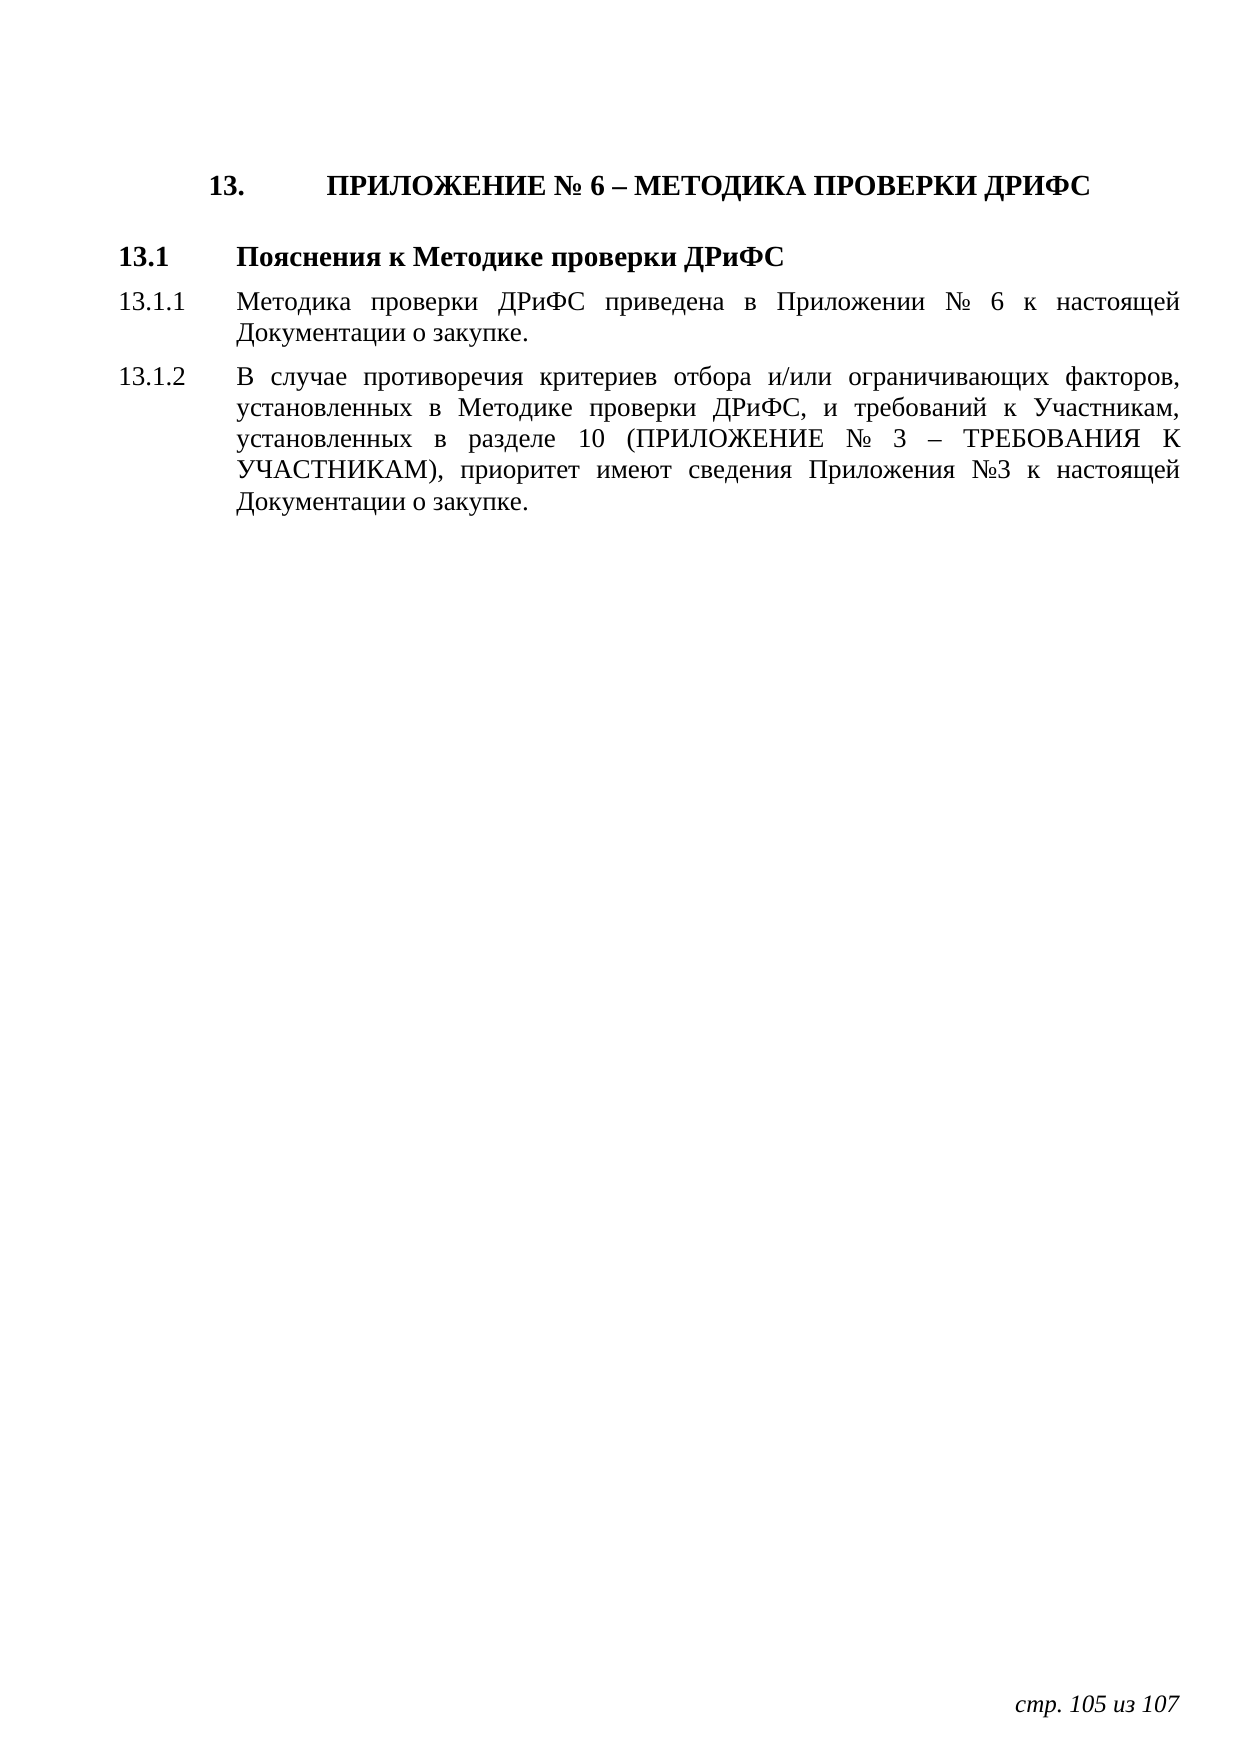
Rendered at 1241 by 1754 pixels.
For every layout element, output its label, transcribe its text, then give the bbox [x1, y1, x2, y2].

subtitle Пояснения к Методике проверки ДРиФС [118, 239, 1181, 273]
subtitle ПРИЛОЖЕНИЕ № 6 – МЕТОДИКА ПРОВЕРКИ ДРИФС [118, 168, 1181, 202]
list Методика проверки ДРиФС приведена в Приложении № 6 к настоящей Документации о закупке. [118, 285, 1181, 347]
list В случае противоречия критериев отбора и/или ограничивающих факторов, установленных в Методике проверки ДРиФС, и требований к Участникам, установленных в разделе 10 (ПРИЛОЖЕНИЕ № 3 – ТРЕБОВАНИЯ К УЧАСТНИКАМ), приоритет имеют сведения Приложения №3 к настоящей Документации о закупке. [118, 360, 1181, 516]
